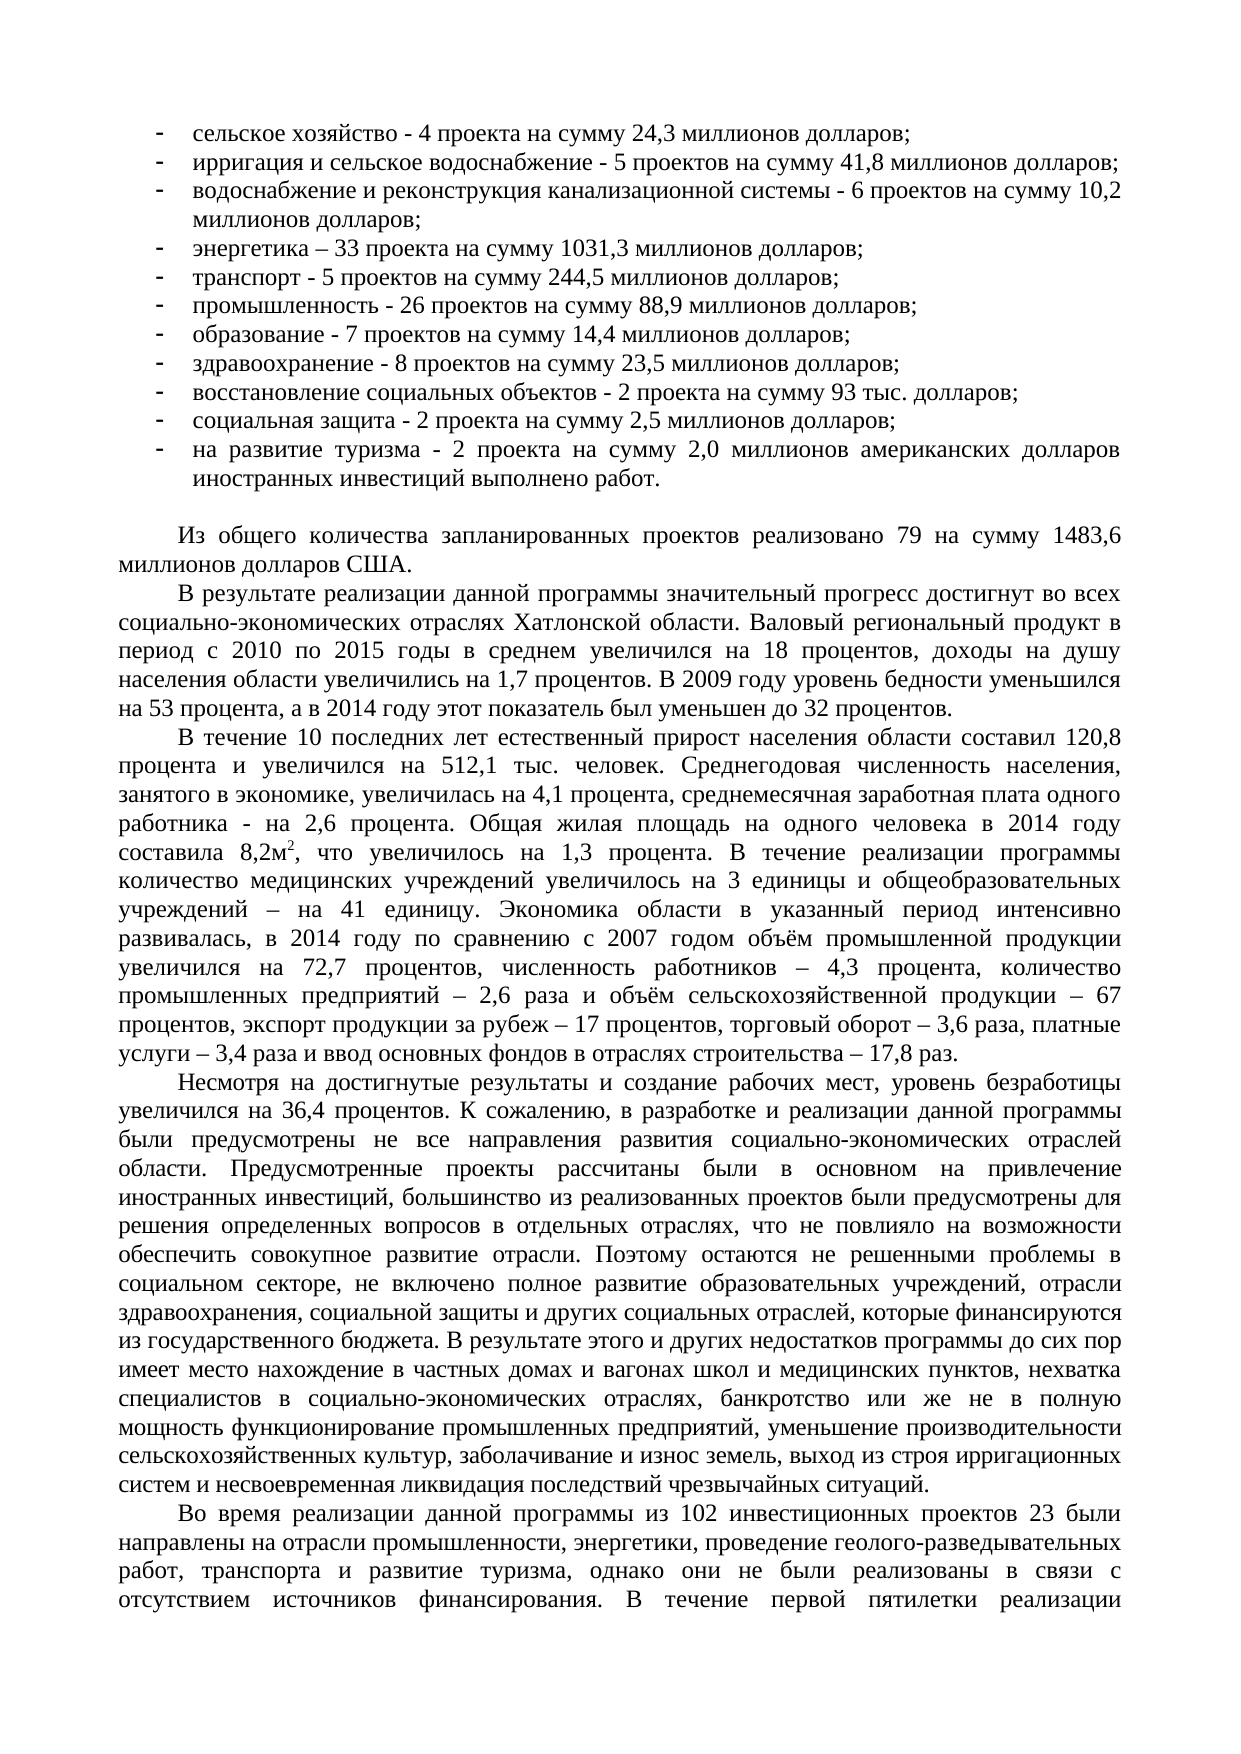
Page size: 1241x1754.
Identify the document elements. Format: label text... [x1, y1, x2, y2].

list здравоохранение - 8 проектов на сумму 23,5 миллионов долларов; [155, 348, 1122, 377]
text В течение 10 последних лет естественный прирост населения области составил 120,8 процента и увеличился на 512,1 тыс. человек. Среднегодовая численность населения, занятого в экономике, увеличилась на 4,1 процента, среднемесячная заработная плата одного работника - на 2,6 процента. Общая жилая площадь на одного человека в 2014 году составила 8,2м2, что увеличилось на 1,3 процента. В течение реализации программы количество медицинских учреждений увеличилось на 3 единицы и общеобразовательных учреждений – на 41 единицу. Экономика области в указанный период интенсивно развивалась, в 2014 году по сравнению с 2007 годом объём промышленной продукции увеличился на 72,7 процентов, численность работников – 4,3 процента, количество промышленных предприятий – 2,6 раза и объём сельскохозяйственной продукции – 67 процентов, экспорт продукции за рубеж – 17 процентов, торговый оборот – 3,6 раза, платные услуги – 3,4 раза и ввод основных фондов в отраслях строительства – 17,8 раз. [118, 722, 1122, 1067]
list образование - 7 проектов на сумму 14,4 миллионов долларов; [155, 319, 1122, 348]
list транспорт - 5 проектов на сумму 244,5 миллионов долларов; [155, 262, 1122, 291]
list восстановление социальных объектов - 2 проекта на сумму 93 тыс. долларов; [155, 377, 1122, 406]
list сельское хозяйство - 4 проекта на сумму 24,3 миллионов долларов; [155, 118, 1122, 147]
list водоснабжение и реконструкция канализационной системы - 6 проектов на сумму 10,2 миллионов долларов; [155, 176, 1122, 233]
list энергетика – 33 проекта на сумму 1031,3 миллионов долларов; [155, 233, 1122, 262]
text Несмотря на достигнутые результаты и создание рабочих мест, уровень безработицы увеличился на 36,4 процентов. К сожалению, в разработке и реализации данной программы были предусмотрены не все направления развития социально-экономических отраслей области. Предусмотренные проекты рассчитаны были в основном на привлечение иностранных инвестиций, большинство из реализованных проектов были предусмотрены для решения определенных вопросов в отдельных отраслях, что не повлияло на возможности обеспечить совокупное развитие отрасли. Поэтому остаются не решенными проблемы в социальном секторе, не включено полное развитие образовательных учреждений, отрасли здравоохранения, социальной защиты и других социальных отраслей, которые финансируются из государственного бюджета. В результате этого и других недостатков программы до сих пор имеет место нахождение в частных домах и вагонах школ и медицинских пунктов, нехватка специалистов в социально-экономических отраслях, банкротство или же не в полную мощность функционирование промышленных предприятий, уменьшение производительности сельскохозяйственных культур, заболачивание и износ земель, выход из строя ирригационных систем и несвоевременная ликвидация последствий чрезвычайных ситуаций. [118, 1067, 1122, 1498]
list социальная защита - 2 проекта на сумму 2,5 миллионов долларов; [155, 406, 1122, 434]
text В результате реализации данной программы значительный прогресс достигнут во всех социально-экономических отраслях Хатлонской области. Валовый региональный продукт в период с 2010 по 2015 годы в среднем увеличился на 18 процентов, доходы на душу населения области увеличились на 1,7 процентов. В 2009 году уровень бедности уменьшился на 53 процента, а в 2014 году этот показатель был уменьшен до 32 процентов. [118, 578, 1122, 722]
list промышленность - 26 проектов на сумму 88,9 миллионов долларов; [155, 291, 1122, 319]
text Из общего количества запланированных проектов реализовано 79 на сумму 1483,6 миллионов долларов США. [118, 521, 1122, 578]
list ирригация и сельское водоснабжение - 5 проектов на сумму 41,8 миллионов долларов; [155, 147, 1122, 176]
list на развитие туризма - 2 проекта на сумму 2,0 миллионов американских долларов иностранных инвестиций выполнено работ. [155, 434, 1122, 492]
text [118, 1498, 1122, 1613]
